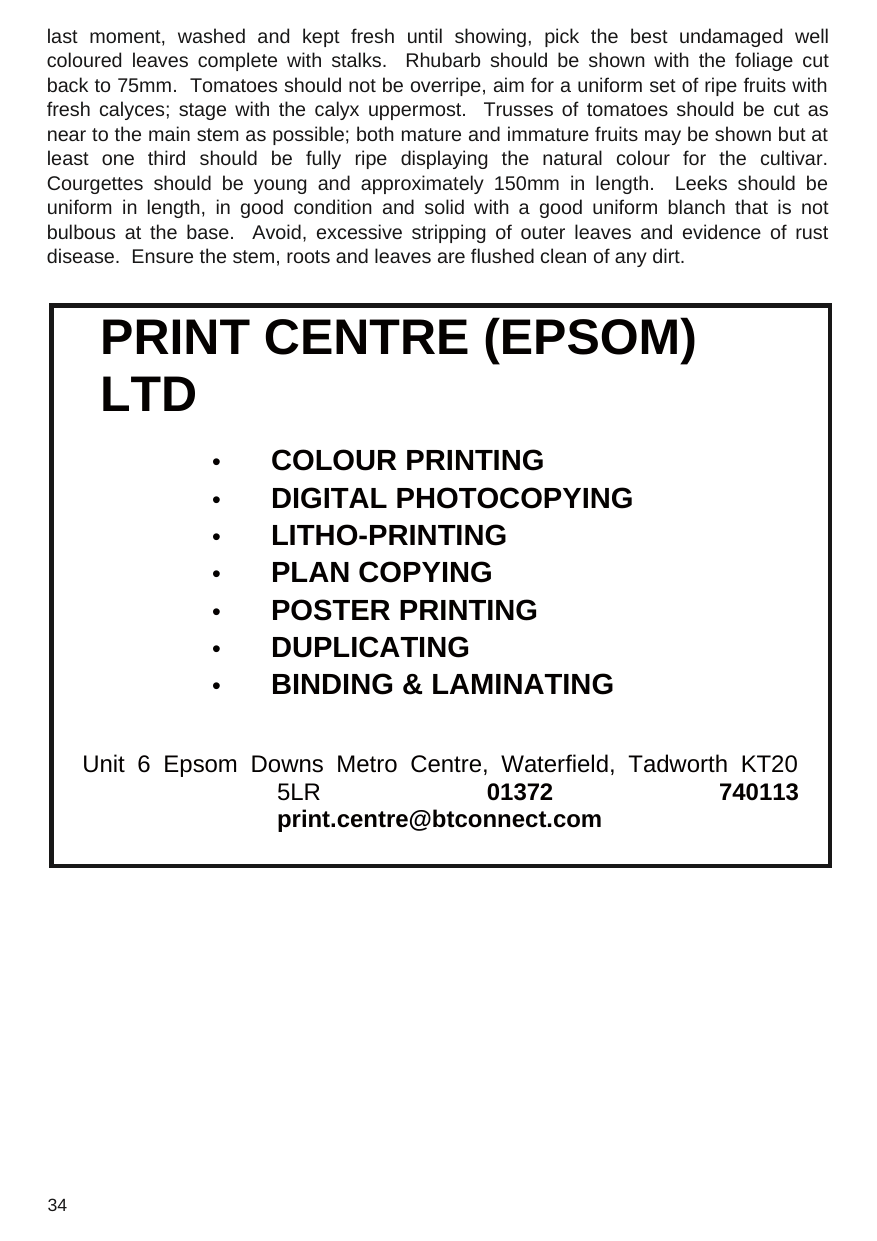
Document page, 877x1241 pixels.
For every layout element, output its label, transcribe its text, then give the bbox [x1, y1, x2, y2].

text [46, 25, 830, 268]
table_header PRINT CENTRE (EPSOM) LTD COLOUR PRINTING DIGITAL PHOTOCOPYING LITHO-PRINTING PLAN COPYING POSTER PRINTING DUPLICATING BINDING & LAMINATING Unit 6 Epsom Downs Metro Centre, Waterfield, Tadworth KT20 5LR 01372 740113 print.centre@btconnect.com [54, 308, 828, 863]
